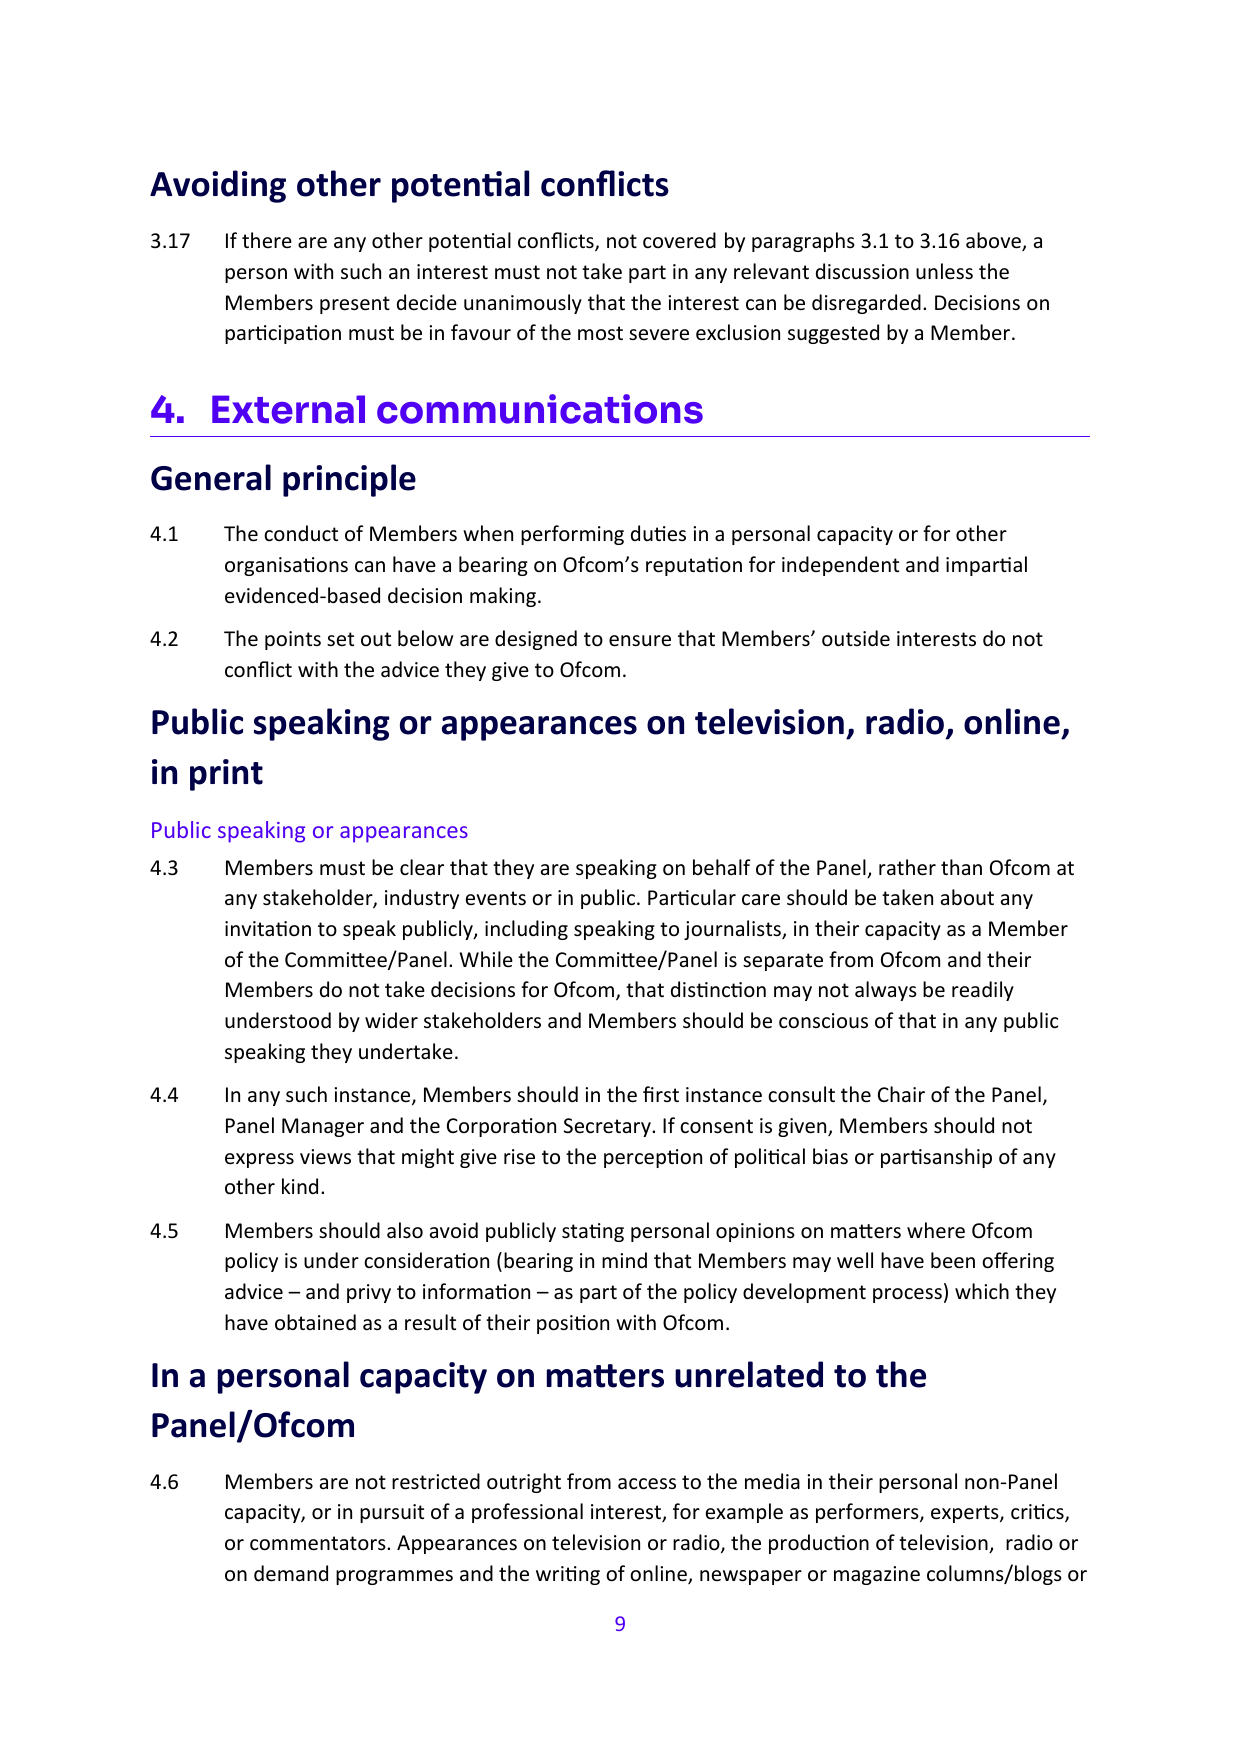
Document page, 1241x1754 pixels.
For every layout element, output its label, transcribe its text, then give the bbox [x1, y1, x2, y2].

text Public speaking or appearances [150, 814, 1090, 844]
text Members must be clear that they are speaking on behalf of the Panel, rather than Ofcom at any stakeholder, industry events or in public. Particular care should be taken about any invitation to speak publicly, including speaking to journalists, in their capacity as a Member of the Committee/Panel. While the Committee/Panel is separate from Ofcom and their Members do not take decisions for Ofcom, that distinction may not always be readily understood by wider stakeholders and Members should be conscious of that in any public speaking they undertake. [150, 853, 1090, 1065]
text If there are any other potential conflicts, not covered by paragraphs 3.1 to 3.16 above, a person with such an interest must not take part in any relevant discussion unless the Members present decide unanimously that the interest can be disregarded. Decisions on participation must be in favour of the most severe exclusion suggested by a Member. [150, 226, 1090, 347]
text The conduct of Members when performing duties in a personal capacity or for other organisations can have a bearing on Ofcom’s reputation for independent and impartial evidenced-based decision making. [150, 519, 1090, 609]
text Avoiding other potential conflicts [150, 160, 1090, 206]
text General principle [150, 453, 1090, 499]
text Public speaking or appearances on television, radio, online, in print [150, 698, 1090, 793]
text In any such instance, Members should in the first instance consult the Chair of the Panel, Panel Manager and the Corporation Secretary. If consent is given, Members should not express views that might give rise to the perception of political bias or partisanship of any other kind. [150, 1080, 1090, 1201]
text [150, 1467, 1090, 1587]
text Members should also avoid publicly stating personal opinions on matters where Ofcom policy is under consideration (bearing in mind that Members may well have been offering advice – and privy to information – as part of the policy development process) which they have obtained as a result of their position with Ofcom. [150, 1216, 1090, 1336]
text In a personal capacity on matters unrelated to the Panel/Ofcom [150, 1351, 1090, 1446]
text The points set out below are designed to ensure that Members’ outside interests do not conflict with the advice they give to Ofcom. [150, 624, 1090, 683]
title External communications [150, 387, 1090, 436]
